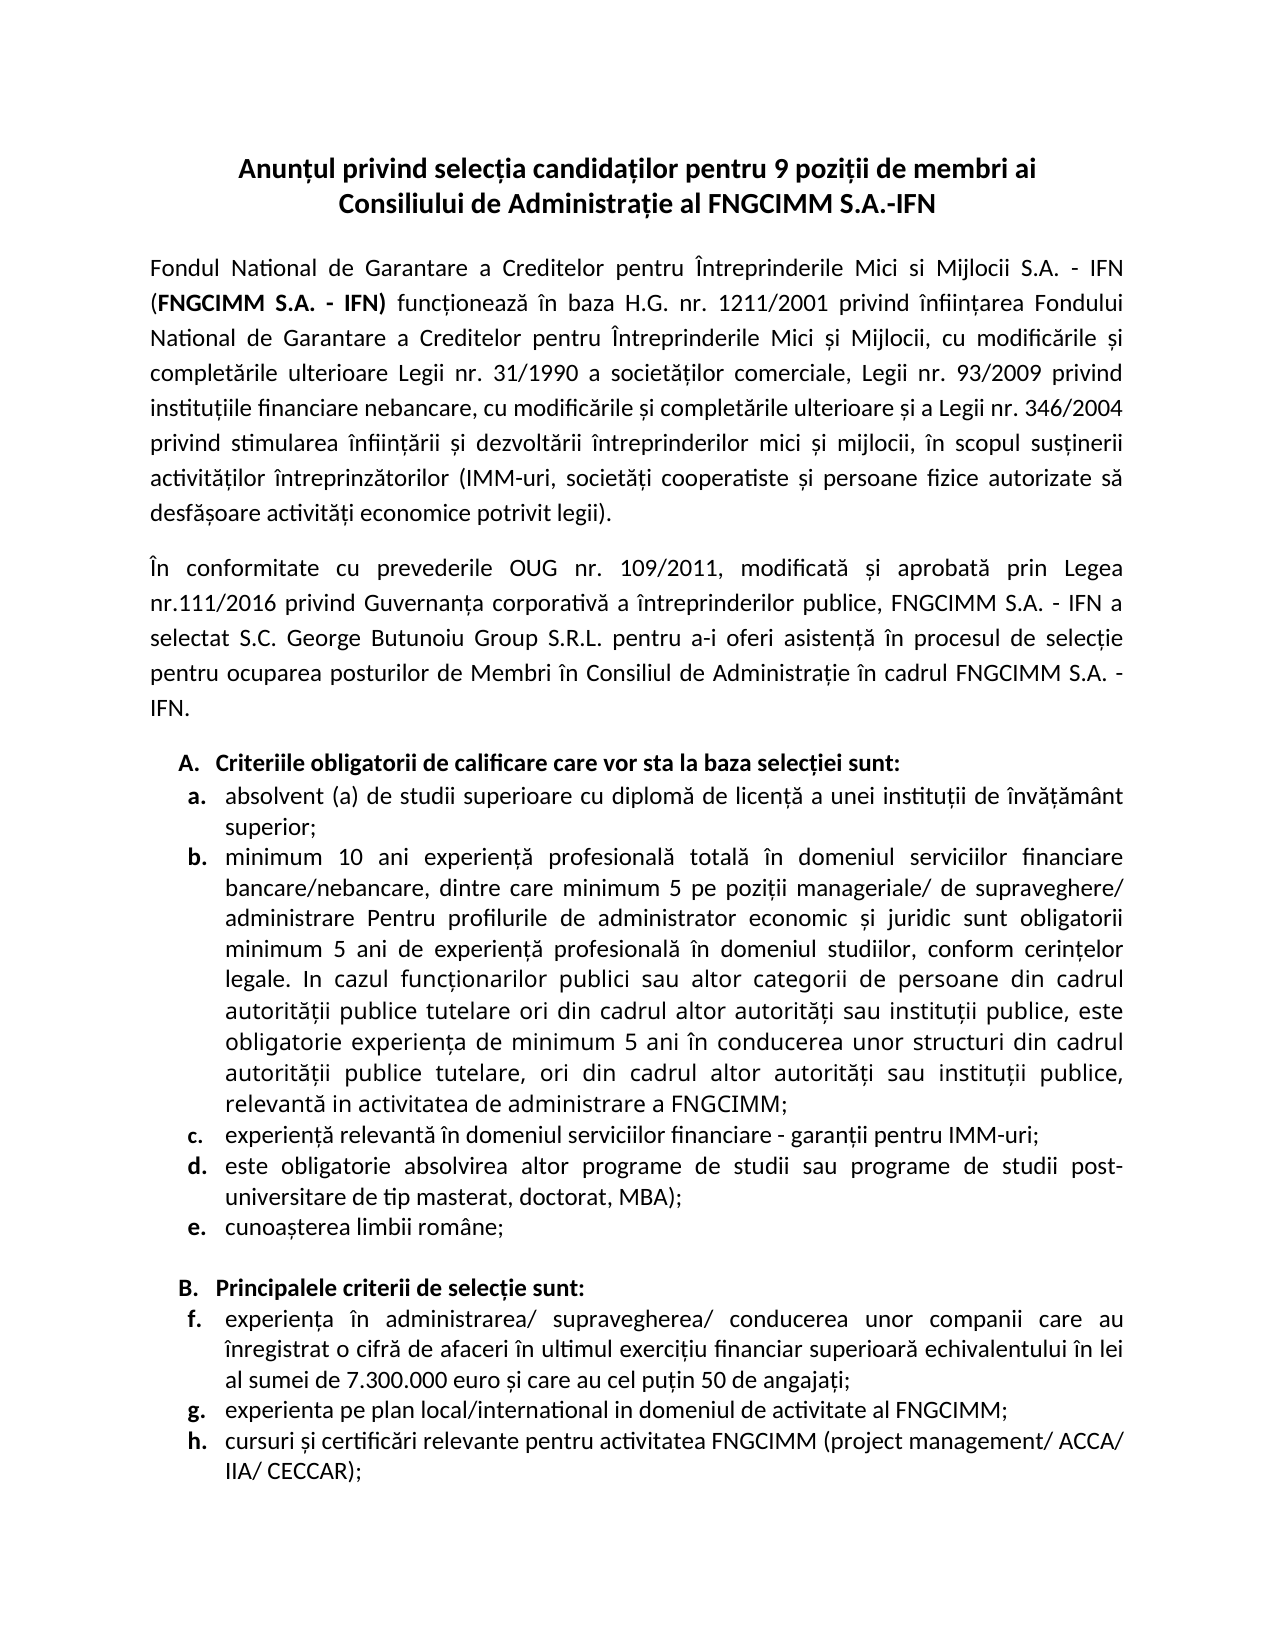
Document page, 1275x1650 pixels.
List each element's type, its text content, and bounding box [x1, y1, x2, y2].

list experiența în administrarea/ supravegherea/ conducerea unor companii care au înregistrat o cifră de afaceri în ultimul exercițiu financiar superioară echivalentului în lei al sumei de 7.300.000 euro și care au cel puțin 50 de angajați; [187, 1303, 1125, 1394]
list este obligatorie absolvirea altor programe de studii sau programe de studii post-universitare de tip masterat, doctorat, MBA); [187, 1150, 1125, 1211]
list absolvent (a) de studii superioare cu diplomă de licență a unei instituții de învățământ superior; [187, 780, 1125, 841]
list Principalele criterii de selecție sunt: [178, 1272, 1125, 1303]
list experiență relevantă în domeniul serviciilor financiare - garanții pentru IMM-uri; [187, 1120, 1125, 1150]
list cursuri și certificări relevante pentru activitatea FNGCIMM (project management/ ACCA/ IIA/ CECCAR); [187, 1425, 1125, 1486]
text Fondul National de Garantare a Creditelor pentru Întreprinderile Mici si Mijlocii S.A. - IFN (FNGCIMM S.A. - IFN) funcționează în baza H.G. nr. 1211/2001 privind înființarea Fondului National de Garantare a Creditelor pentru Întreprinderile Mici și Mijlocii, cu modificările și completările ulterioare Legii nr. 31/1990 a societăților comerciale, Legii nr. 93/2009 privind instituțiile financiare nebancare, cu modificările și completările ulterioare și a Legii nr. 346/2004 privind stimularea înființării și dezvoltării întreprinderilor mici și mijlocii, în scopul susținerii activităților întreprinzătorilor (IMM-uri, societăți cooperatiste și persoane fizice autorizate să desfășoare activități economice potrivit legii). [150, 252, 1125, 527]
text Consiliului de Administrație al FNGCIMM S.A.-IFN [150, 186, 1125, 221]
list experienta pe plan local/international in domeniul de activitate al FNGCIMM; [187, 1394, 1125, 1425]
list minimum 10 ani experiență profesională totală în domeniul serviciilor financiare bancare/nebancare, dintre care minimum 5 pe poziții manageriale/ de supraveghere/ administrare Pentru profilurile de administrator economic și juridic sunt obligatorii minimum 5 ani de experiență profesională în domeniul studiilor, conform cerințelor legale. In cazul funcționarilor publici sau altor categorii de persoane din cadrul autorității publice tutelare ori din cadrul altor autorități sau instituții publice, este obligatorie experiența de minimum 5 ani în conducerea unor structuri din cadrul autorității publice tutelare, ori din cadrul altor autorități sau instituții publice, relevantă in activitatea de administrare a FNGCIMM; [187, 841, 1125, 1120]
list cunoașterea limbii române; [187, 1211, 1125, 1242]
list Criteriile obligatorii de calificare care vor sta la baza selecției sunt: [178, 747, 1125, 778]
text În conformitate cu prevederile OUG nr. 109/2011, modificată și aprobată prin Legea nr.111/2016 privind Guvernanța corporativă a întreprinderilor publice, FNGCIMM S.A. - IFN a selectat S.C. George Butunoiu Group S.R.L. pentru a-i oferi asistență în procesul de selecție pentru ocuparea posturilor de Membri în Consiliul de Administrație în cadrul FNGCIMM S.A. - IFN. [150, 552, 1125, 723]
text Anunțul privind selecția candidaților pentru 9 poziții de membri ai [150, 150, 1125, 186]
